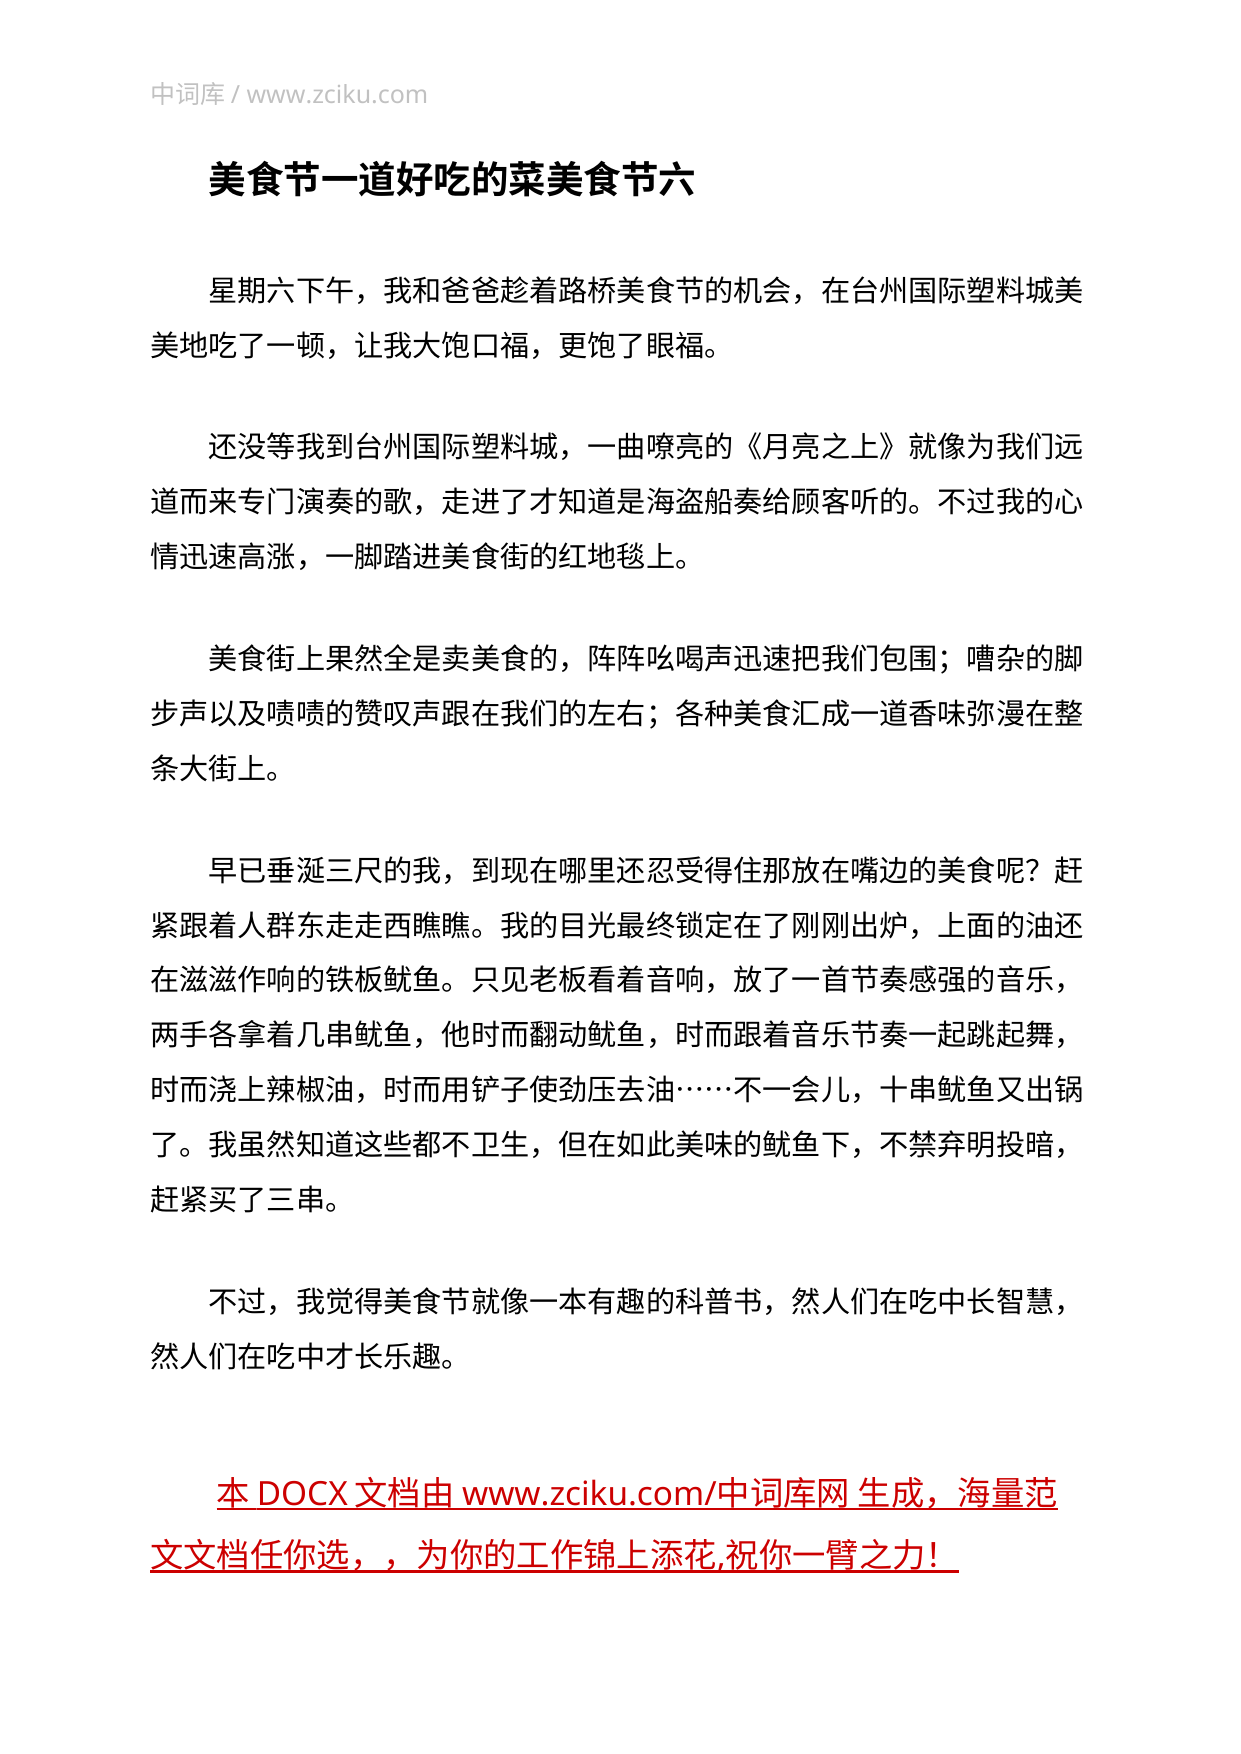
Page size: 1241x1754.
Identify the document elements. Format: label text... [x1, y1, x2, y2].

text 早已垂涎三尺的我，到现在哪里还忍受得住那放在嘴边的美食呢？赶紧跟着人群东走走西瞧瞧。我的目光最终锁定在了刚刚出炉，上面的油还在滋滋作响的铁板鱿鱼。只见老板看着音响，放了一首节奏感强的音乐，两手各拿着几串鱿鱼，他时而翻动鱿鱼，时而跟着音乐节奏一起跳起舞，时而浇上辣椒油，时而用铲子使劲压去油……不一会儿，十串鱿鱼又出锅了。我虽然知道这些都不卫生，但在如此美味的鱿鱼下，不禁弃明投暗，赶紧买了三串。 [150, 847, 1090, 1219]
text 美食街上果然全是卖美食的，阵阵吆喝声迅速把我们包围；嘈杂的脚步声以及啧啧的赞叹声跟在我们的左右；各种美食汇成一道香味弥漫在整条大街上。 [150, 636, 1090, 788]
text 还没等我到台州国际塑料城，一曲嘹亮的《月亮之上》就像为我们远道而来专门演奏的歌，走进了才知道是海盗船奏给顾客听的。不过我的心情迅速高涨，一脚踏进美食街的红地毯上。 [150, 424, 1090, 576]
text 星期六下午，我和爸爸趁着路桥美食节的机会，在台州国际塑料城美美地吃了一顿，让我大饱口福，更饱了眼福。 [150, 267, 1090, 364]
text 美食节一道好吃的菜美食节六 [150, 150, 1090, 204]
text 不过，我觉得美食节就像一本有趣的科普书，然人们在吃中长智慧，然人们在吃中才长乐趣。 [150, 1278, 1090, 1376]
text 本DOCX文档由 www.zciku.com/中词库网 生成，海量范文文档任你选，，为你的工作锦上添花,祝你一臂之力！ [150, 1466, 1090, 1577]
